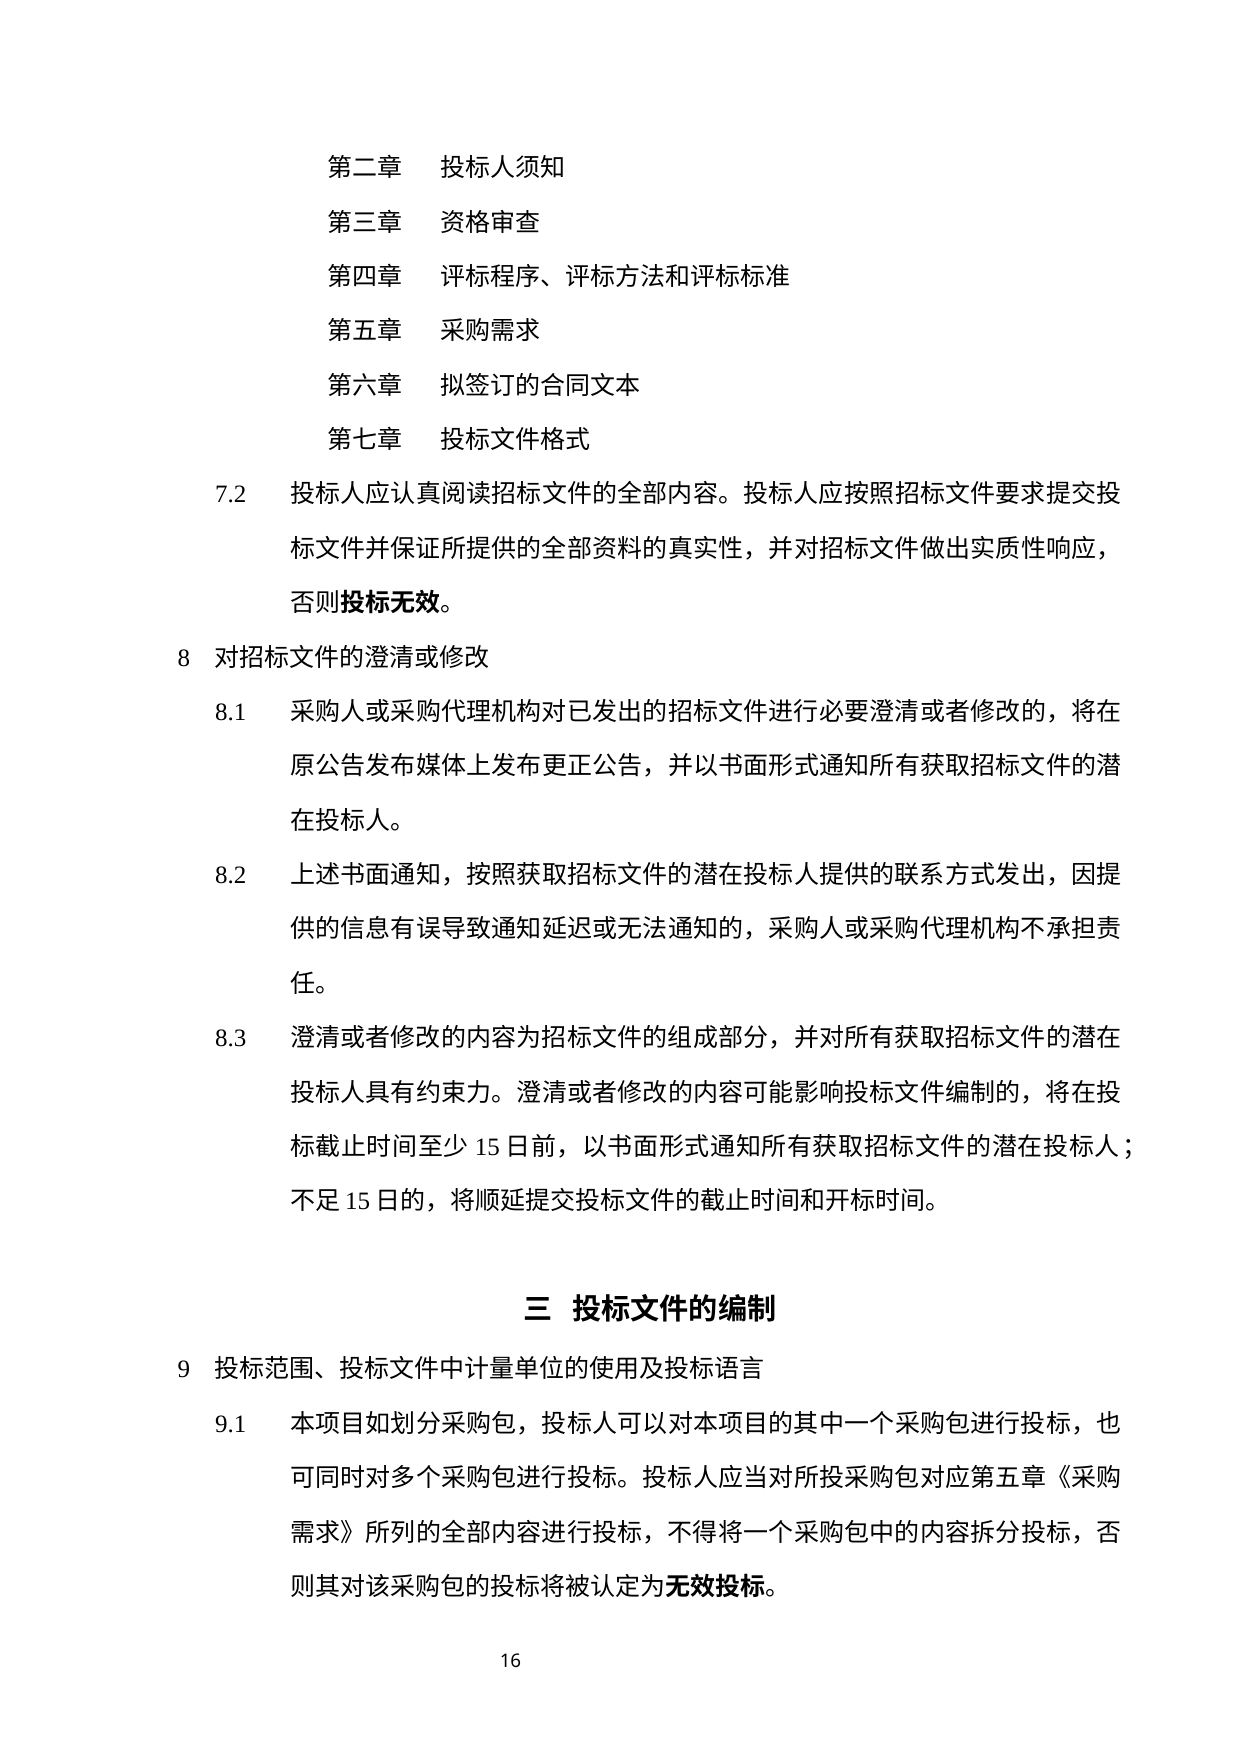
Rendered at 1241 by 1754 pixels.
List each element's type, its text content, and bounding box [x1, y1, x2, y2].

list 澄清或者修改的内容为招标文件的组成部分，并对所有获取招标文件的潜在投标人具有约束力。澄清或者修改的内容可能影响投标文件编制的，将在投标截止时间至少15日前，以书面形式通知所有获取招标文件的潜在投标人；不足15日的，将顺延提交投标文件的截止时间和开标时间。 [215, 1018, 1122, 1217]
list 采购人或采购代理机构对已发出的招标文件进行必要澄清或者修改的，将在原公告发布媒体上发布更正公告，并以书面形式通知所有获取招标文件的潜在投标人。 [215, 691, 1122, 836]
list 上述书面通知，按照获取招标文件的潜在投标人提供的联系方式发出，因提供的信息有误导致通知延迟或无法通知的，采购人或采购代理机构不承担责任。 [215, 854, 1122, 999]
list 评标程序、评标方法和评标标准 [327, 256, 1122, 293]
list 投标范围、投标文件中计量单位的使用及投标语言 [177, 1349, 1122, 1385]
list 投标人应认真阅读招标文件的全部内容。投标人应按照招标文件要求提交投标文件并保证所提供的全部资料的真实性，并对招标文件做出实质性响应，否则投标无效。 [215, 474, 1122, 619]
list 对招标文件的澄清或修改 [177, 637, 1122, 673]
list 拟签订的合同文本 [327, 365, 1122, 401]
list 投标文件格式 [327, 419, 1122, 456]
list 资格审查 [327, 202, 1122, 238]
subtitle 三 投标文件的编制 [177, 1286, 1122, 1328]
list 投标人须知 [327, 148, 1122, 184]
list 本项目如划分采购包，投标人可以对本项目的其中一个采购包进行投标，也可同时对多个采购包进行投标。投标人应当对所投采购包对应第五章《采购需求》所列的全部内容进行投标，不得将一个采购包中的内容拆分投标，否则其对该采购包的投标将被认定为无效投标。 [215, 1403, 1122, 1603]
list 采购需求 [327, 311, 1122, 347]
